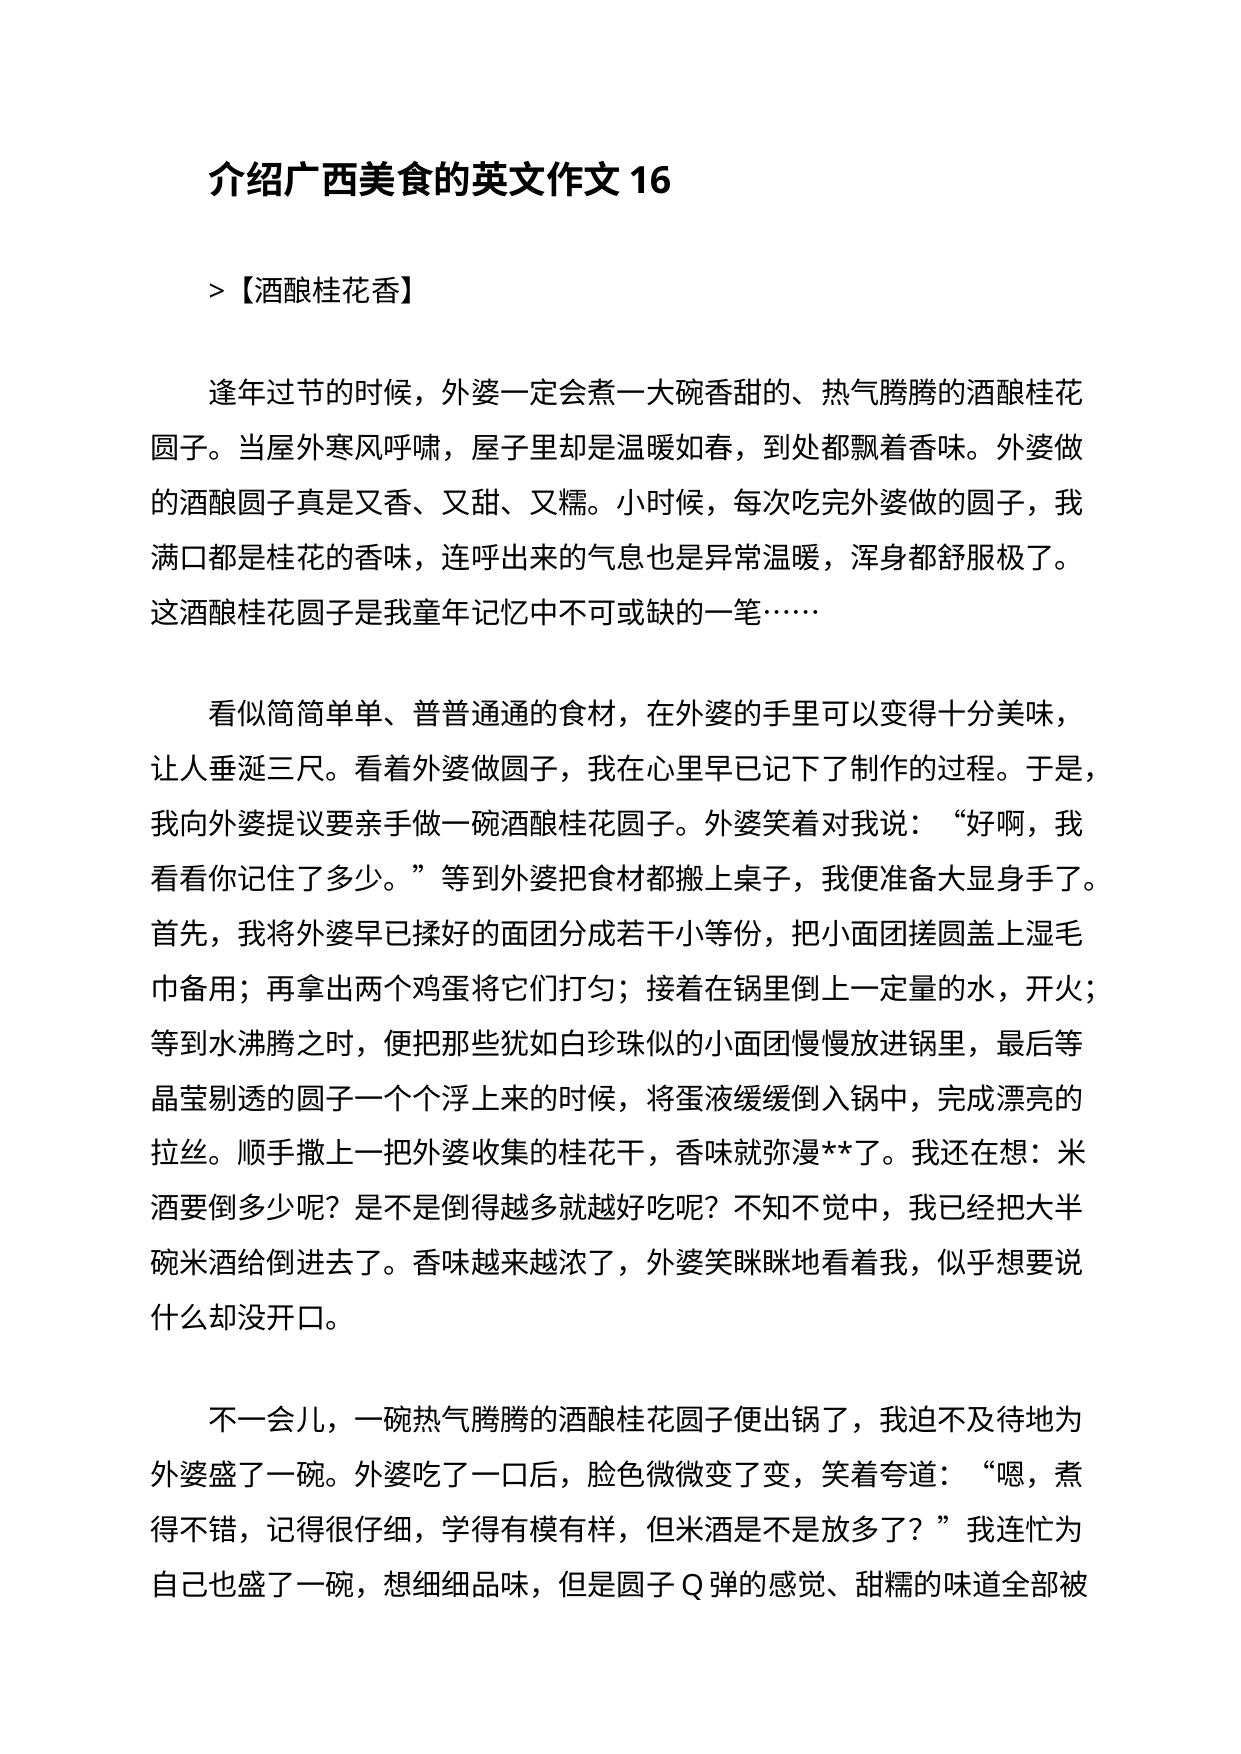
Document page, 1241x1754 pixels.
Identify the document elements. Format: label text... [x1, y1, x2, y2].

text 介绍广西美食的英文作文16 [150, 150, 1090, 204]
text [150, 1397, 1090, 1604]
text >【酒酿桂花香】 [150, 268, 1090, 310]
text 看似简简单单、普普通通的食材，在外婆的手里可以变得十分美味，让人垂涎三尺。看着外婆做圆子，我在心里早已记下了制作的过程。于是，我向外婆提议要亲手做一碗酒酿桂花圆子。外婆笑着对我说：“好啊，我看看你记住了多少。”等到外婆把食材都搬上桌子，我便准备大显身手了。首先，我将外婆早已揉好的面团分成若干小等份，把小面团搓圆盖上湿毛巾备用；再拿出两个鸡蛋将它们打匀；接着在锅里倒上一定量的水，开火；等到水沸腾之时，便把那些犹如白珍珠似的小面团慢慢放进锅里，最后等晶莹剔透的圆子一个个浮上来的时候，将蛋液缓缓倒入锅中，完成漂亮的拉丝。顺手撒上一把外婆收集的桂花干，香味就弥漫**了。我还在想：米酒要倒多少呢？是不是倒得越多就越好吃呢？不知不觉中，我已经把大半碗米酒给倒进去了。香味越来越浓了，外婆笑眯眯地看着我，似乎想要说什么却没开口。 [150, 691, 1090, 1337]
text 逢年过节的时候，外婆一定会煮一大碗香甜的、热气腾腾的酒酿桂花圆子。当屋外寒风呼啸，屋子里却是温暖如春，到处都飘着香味。外婆做的酒酿圆子真是又香、又甜、又糯。小时候，每次吃完外婆做的圆子，我满口都是桂花的香味，连呼出来的气息也是异常温暖，浑身都舒服极了。这酒酿桂花圆子是我童年记忆中不可或缺的一笔…… [150, 369, 1090, 631]
